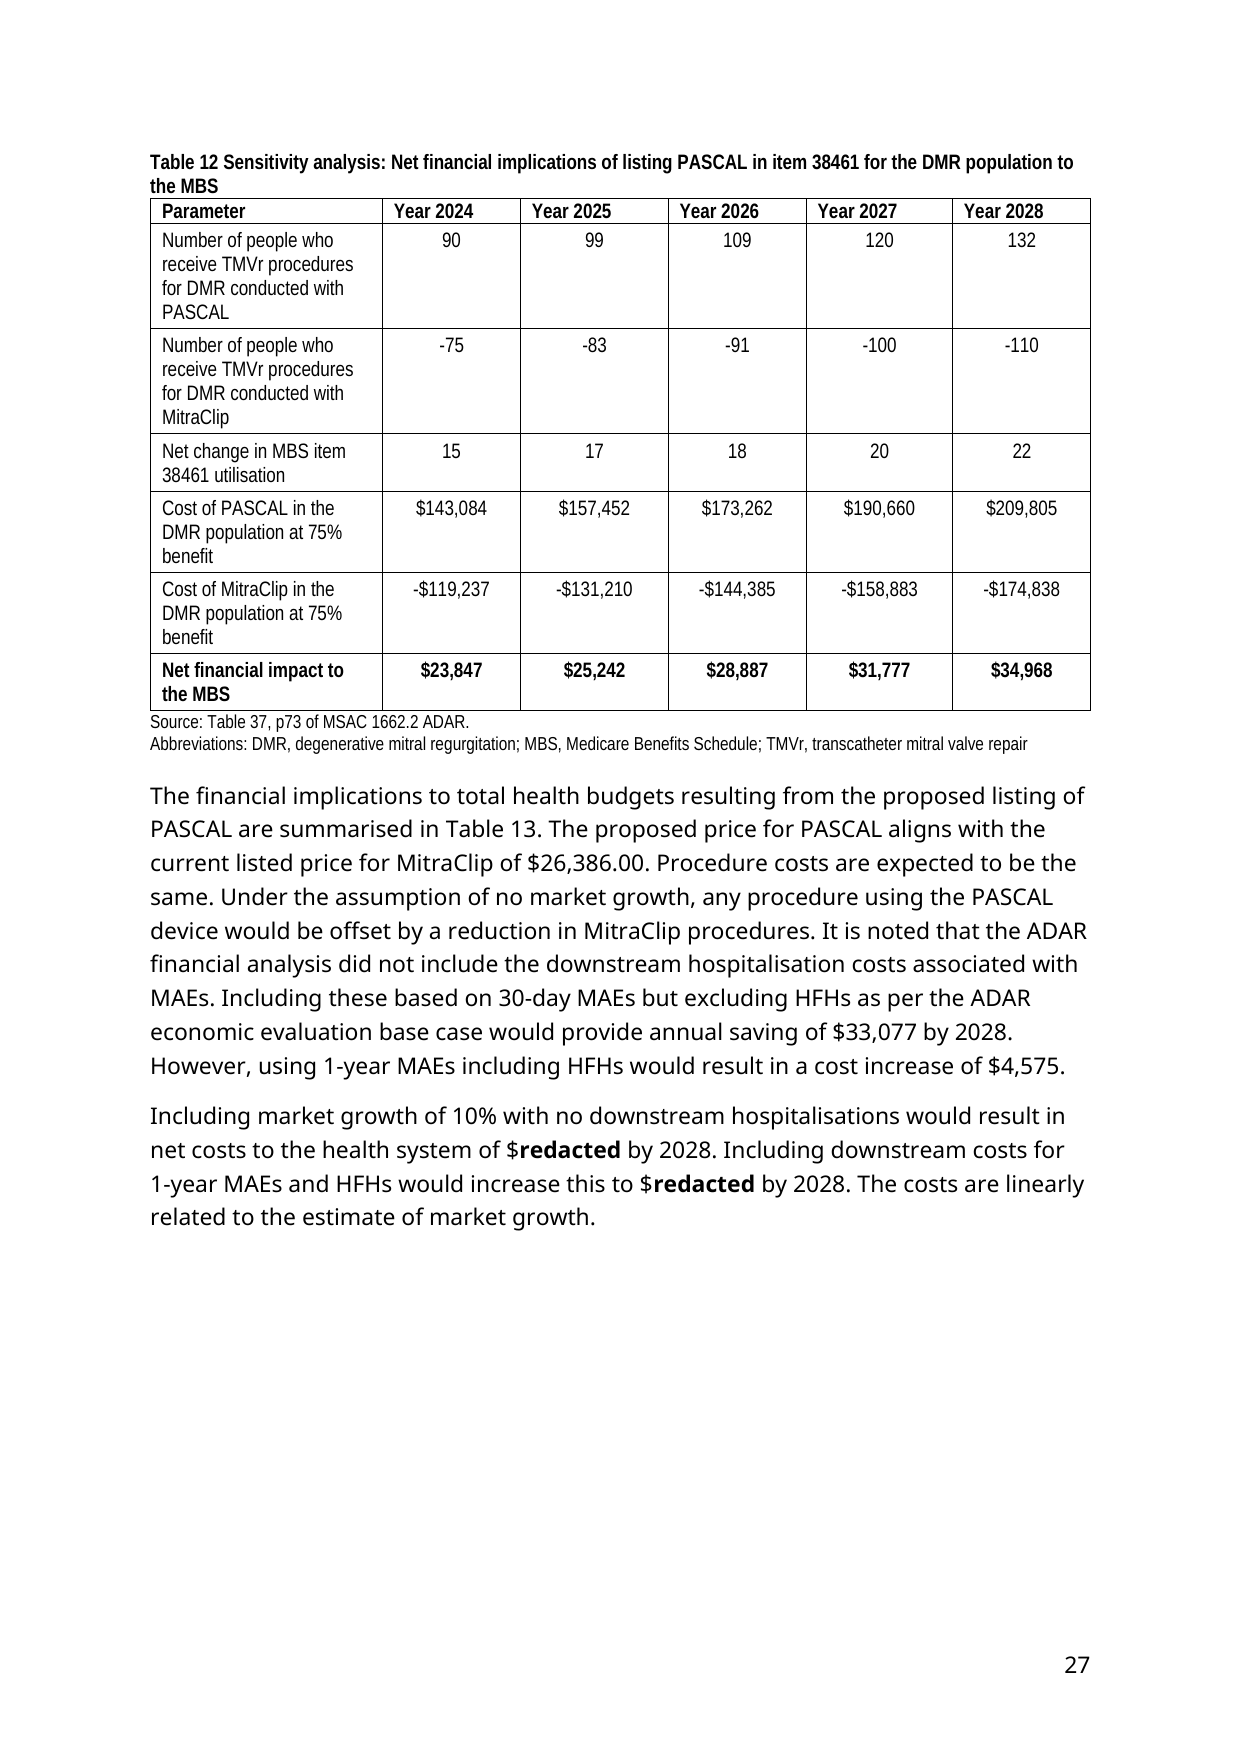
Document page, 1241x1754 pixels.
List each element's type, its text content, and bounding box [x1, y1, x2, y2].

text Including market growth of 10% with no downstream hospitalisations would result in net costs to the health system of $redacted by 2028. Including downstream costs for 1-year MAEs and HFHs would increase this to $redacted by 2028. The costs are linearly related to the estimate of market growth. [150, 1100, 1090, 1232]
table_cell -$131,210 [521, 573, 668, 653]
table_cell Net change in MBS item 38461 utilisation [151, 434, 382, 491]
table_cell -110 [953, 329, 1090, 433]
text Abbreviations: DMR, degenerative mitral regurgitation; MBS, Medicare Benefits Schedule; TMVr, transcatheter mitral valve repair [150, 733, 1090, 754]
table_cell 109 [669, 224, 806, 328]
table_cell $31,777 [807, 654, 952, 710]
table_cell 15 [383, 434, 520, 491]
table_cell 18 [669, 434, 806, 491]
table_cell -83 [521, 329, 668, 433]
table_cell $25,242 [521, 654, 668, 710]
table_cell -$174,838 [953, 573, 1090, 653]
table_cell -75 [383, 329, 520, 433]
table_cell Cost of MitraClip in the DMR population at 75% benefit [151, 573, 382, 653]
table_cell 99 [521, 224, 668, 328]
table_cell $173,262 [669, 492, 806, 572]
table_cell 17 [521, 434, 668, 491]
table_cell Number of people who receive TMVr procedures for DMR conducted with MitraClip [151, 329, 382, 433]
table_cell $28,887 [669, 654, 806, 710]
table_cell Cost of PASCAL in the DMR population at 75% benefit [151, 492, 382, 572]
table_cell $190,660 [807, 492, 952, 572]
table_cell -$119,237 [383, 573, 520, 653]
table_cell 120 [807, 224, 952, 328]
table_cell 22 [953, 434, 1090, 491]
table_cell $34,968 [953, 654, 1090, 710]
table_cell -$144,385 [669, 573, 806, 653]
table_header Parameter [151, 199, 382, 223]
table_header Year 2027 [807, 199, 952, 223]
text Table 12 Sensitivity analysis: Net financial implications of listing PASCAL in item 38461 for the DMR population to the MBS [150, 150, 1090, 198]
table_cell $157,452 [521, 492, 668, 572]
table_cell $143,084 [383, 492, 520, 572]
table_header Year 2024 [383, 199, 520, 223]
table_cell 132 [953, 224, 1090, 328]
table_header Year 2026 [669, 199, 806, 223]
table_header Year 2025 [521, 199, 668, 223]
table_header Year 2028 [953, 199, 1090, 223]
table_cell -$158,883 [807, 573, 952, 653]
text The financial implications to total health budgets resulting from the proposed listing of PASCAL are summarised in Table 13. The proposed price for PASCAL aligns with the current listed price for MitraClip of $26,386.00. Procedure costs are expected to be the same. Under the assumption of no market growth, any procedure using the PASCAL device would be offset by a reduction in MitraClip procedures. It is noted that the ADAR financial analysis did not include the downstream hospitalisation costs associated with MAEs. Including these based on 30-day MAEs but excluding HFHs as per the ADAR economic evaluation base case would provide annual saving of $33,077 by 2028. However, using 1-year MAEs including HFHs would result in a cost increase of $4,575. [150, 779, 1090, 1081]
table_cell -91 [669, 329, 806, 433]
table_cell $209,805 [953, 492, 1090, 572]
table_cell 20 [807, 434, 952, 491]
text Source: Table 37, p73 of MSAC 1662.2 ADAR. [150, 711, 1090, 733]
table_cell -100 [807, 329, 952, 433]
table_cell Net financial impact to the MBS [151, 654, 382, 710]
table_cell Number of people who receive TMVr procedures for DMR conducted with PASCAL [151, 224, 382, 328]
table_cell $23,847 [383, 654, 520, 710]
table_cell 90 [383, 224, 520, 328]
